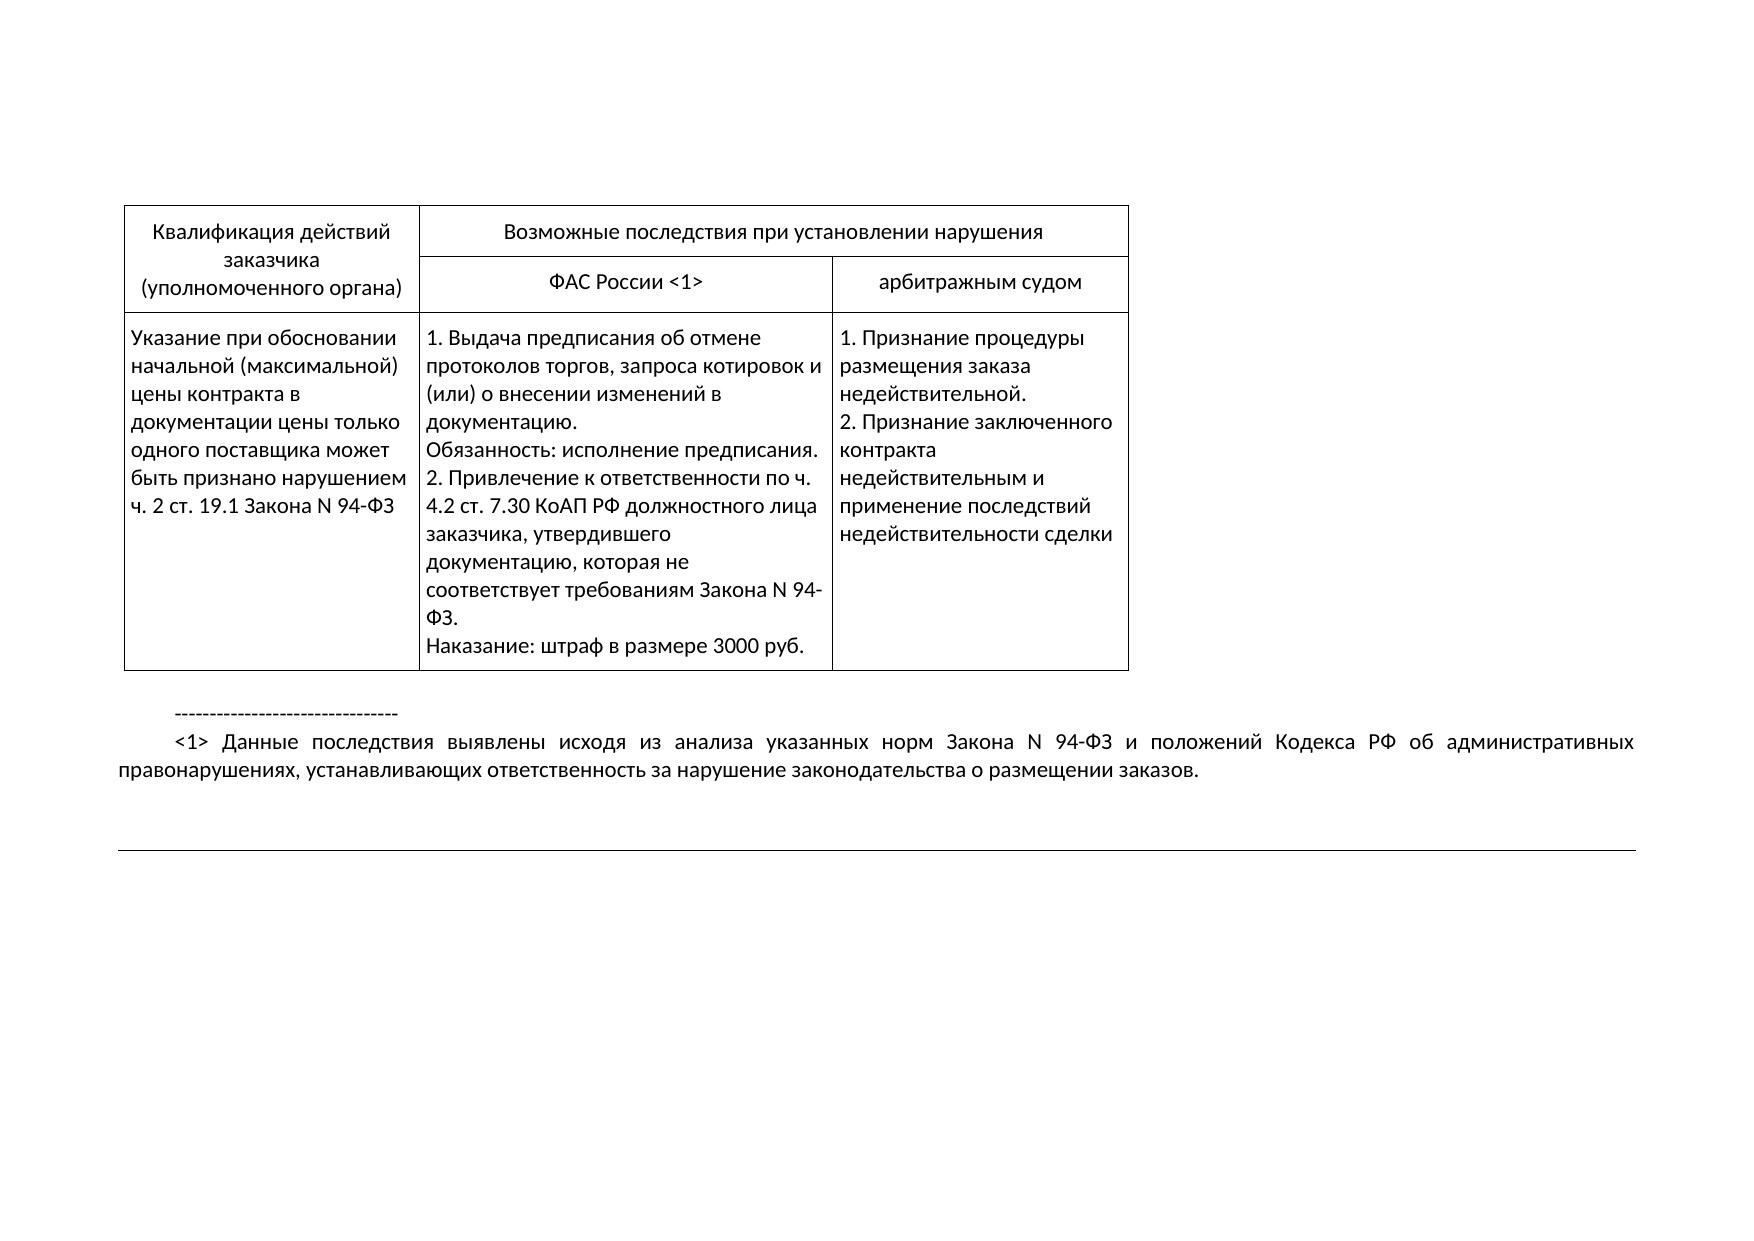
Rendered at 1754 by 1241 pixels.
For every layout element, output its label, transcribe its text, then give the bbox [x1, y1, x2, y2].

table_cell ФАС России <1> [420, 257, 832, 312]
table_header Возможные последствия при установлении нарушения [420, 206, 1128, 256]
text -------------------------------- [118, 699, 1636, 727]
table_cell 1. Признание процедуры размещения заказа недействительной. 2. Признание заключенного контракта недействительным и применение последствий недействительности сделки [833, 313, 1128, 670]
table_header Квалификация действий заказчика (уполномоченного органа) [125, 206, 419, 312]
table_cell арбитражным судом [833, 257, 1128, 312]
table_cell 1. Выдача предписания об отмене протоколов торгов, запроса котировок и (или) о внесении изменений в документацию. Обязанность: исполнение предписания. 2. Привлечение к ответственности по ч. 4.2 ст. 7.30 КоАП РФ должностного лица заказчика, утвердившего документацию, которая не соответствует требованиям Закона N 94-ФЗ. Наказание: штраф в размере 3000 руб. [420, 313, 832, 670]
table_cell Указание при обосновании начальной (максимальной) цены контракта в документации цены только одного поставщика может быть признано нарушением ч. 2 ст. 19.1 Закона N 94-ФЗ [125, 313, 419, 670]
text <1> Данные последствия выявлены исходя из анализа указанных норм Закона N 94-ФЗ и положений Кодекса РФ об административных правонарушениях, устанавливающих ответственность за нарушение законодательства о размещении заказов. [118, 727, 1636, 783]
